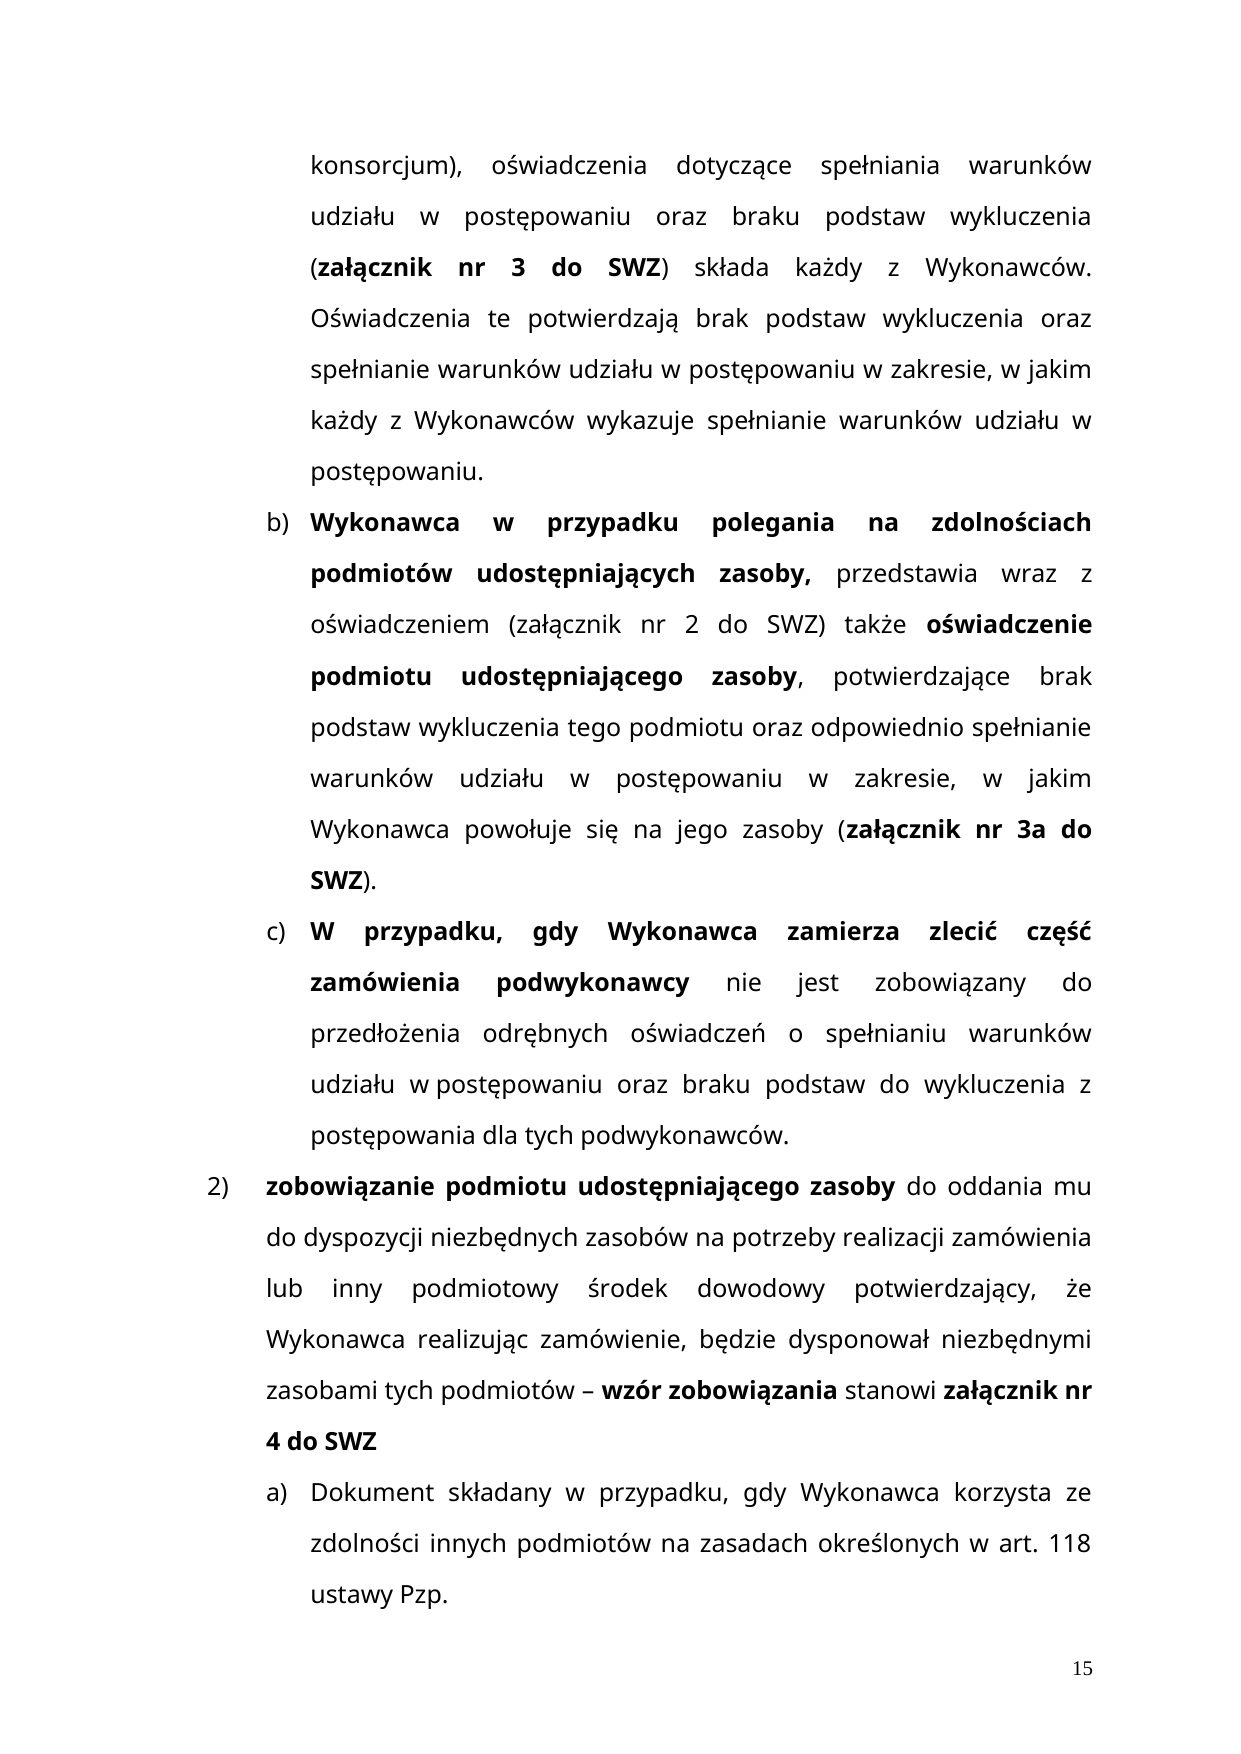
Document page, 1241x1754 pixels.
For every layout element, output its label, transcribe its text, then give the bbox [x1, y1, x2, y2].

list zobowiązanie podmiotu udostępniającego zasoby do oddania mu do dyspozycji niezbędnych zasobów na potrzeby realizacji zamówienia lub inny podmiotowy środek dowodowy potwierdzający, że Wykonawca realizując zamówienie, będzie dysponował niezbędnymi zasobami tych podmiotów – wzór zobowiązania stanowi załącznik nr 4 do SWZ [207, 1168, 1092, 1458]
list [266, 148, 1092, 488]
list W przypadku, gdy Wykonawca zamierza zlecić część zamówienia podwykonawcy nie jest zobowiązany do przedłożenia odrębnych oświadczeń o spełnianiu warunków udziału w postępowaniu oraz braku podstaw do wykluczenia z postępowania dla tych podwykonawców. [266, 913, 1092, 1152]
list Dokument składany w przypadku, gdy Wykonawca korzysta ze zdolności innych podmiotów na zasadach określonych w art. 118 ustawy Pzp. [266, 1475, 1092, 1611]
list Wykonawca w przypadku polegania na zdolnościach podmiotów udostępniających zasoby, przedstawia wraz z oświadczeniem (załącznik nr 2 do SWZ) także oświadczenie podmiotu udostępniającego zasoby, potwierdzające brak podstaw wykluczenia tego podmiotu oraz odpowiednio spełnianie warunków udziału w postępowaniu w zakresie, w jakim Wykonawca powołuje się na jego zasoby (załącznik nr 3a do SWZ). [266, 505, 1092, 896]
